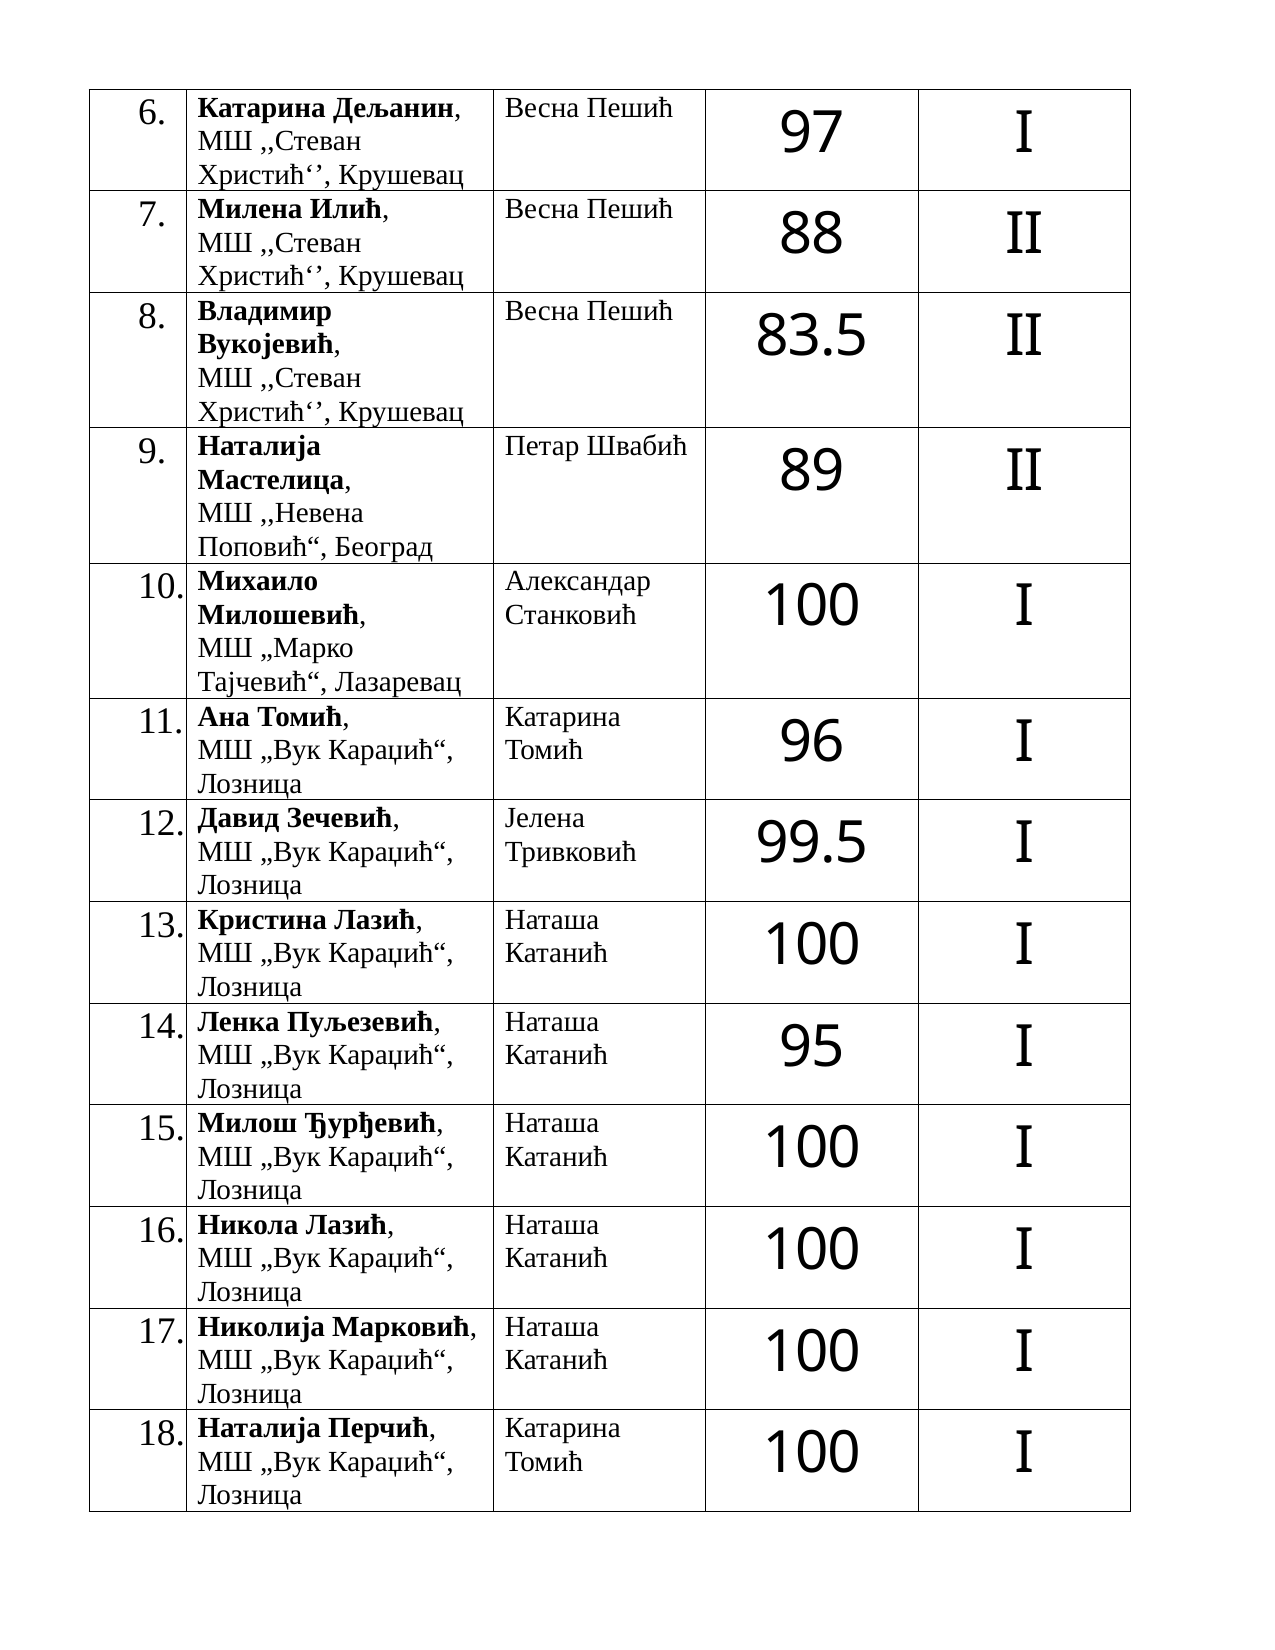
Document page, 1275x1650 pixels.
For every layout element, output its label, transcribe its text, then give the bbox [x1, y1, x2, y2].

table_header [90, 90, 186, 190]
table_header I [919, 90, 1130, 190]
table_cell Катарина Томић [494, 699, 705, 799]
table_cell Милош Ђурђевић, МШ „Вук Караџић“, Лозница [187, 1105, 493, 1206]
table_cell 100 [706, 902, 918, 1003]
table_cell [90, 1105, 186, 1206]
table_cell Наташа Катанић [494, 1004, 705, 1104]
table_cell Катарина Томић [494, 1410, 705, 1511]
table_cell [90, 699, 186, 799]
table_header Катарина Дељанин, МШ ,,Стеван Христић‘’, Крушевац [187, 90, 493, 190]
table_cell I [919, 1309, 1130, 1409]
table_cell I [919, 1207, 1130, 1308]
table_cell I [919, 902, 1130, 1003]
table_cell Петар Швабић [494, 428, 705, 562]
table_cell [90, 1004, 186, 1104]
table_cell Јелена Тривковић [494, 800, 705, 901]
table_cell 100 [706, 564, 918, 698]
table_cell Наташа Катанић [494, 1309, 705, 1409]
table_header 97 [706, 90, 918, 190]
table_cell Весна Пешић [494, 293, 705, 427]
table_cell Наташа Катанић [494, 902, 705, 1003]
table_cell 100 [706, 1309, 918, 1409]
table_cell 96 [706, 699, 918, 799]
table_cell II [919, 293, 1130, 427]
table_cell 88 [706, 191, 918, 292]
table_cell Наташа Катанић [494, 1207, 705, 1308]
table_cell 89 [706, 428, 918, 562]
table_cell 99.5 [706, 800, 918, 901]
table_cell [90, 564, 186, 698]
table_cell Ана Томић, МШ „Вук Караџић“, Лозница [187, 699, 493, 799]
table_cell [90, 293, 186, 427]
table_cell Александар Станковић [494, 564, 705, 698]
table_cell [90, 1207, 186, 1308]
table_cell Николија Марковић, МШ „Вук Караџић“, Лозница [187, 1309, 493, 1409]
table_cell Наталија Мастелица, МШ ,,Невена Поповић“, Београд [187, 428, 493, 562]
table_cell [90, 428, 186, 562]
table_cell Давид Зечевић, МШ „Вук Караџић“, Лозница [187, 800, 493, 901]
table_cell Весна Пешић [494, 191, 705, 292]
table_cell Наталија Перчић, МШ „Вук Караџић“, Лозница [187, 1410, 493, 1511]
table_cell Наташа Катанић [494, 1105, 705, 1206]
table_cell [90, 1309, 186, 1409]
table_cell 100 [706, 1410, 918, 1511]
table_cell 100 [706, 1207, 918, 1308]
table_cell [90, 191, 186, 292]
table_cell [90, 800, 186, 901]
table_cell I [919, 1004, 1130, 1104]
table_cell I [919, 1410, 1130, 1511]
table_cell I [919, 800, 1130, 901]
table_cell Владимир Вукојевић, МШ ,,Стеван Христић‘’, Крушевац [187, 293, 493, 427]
table_cell 100 [706, 1105, 918, 1206]
table_cell II [919, 428, 1130, 562]
table_cell Кристина Лазић, МШ „Вук Караџић“, Лозница [187, 902, 493, 1003]
table_cell I [919, 699, 1130, 799]
table_cell [90, 902, 186, 1003]
table_cell Михаило Милошевић, МШ „Марко Тајчевић“, Лазаревац [187, 564, 493, 698]
table_cell I [919, 564, 1130, 698]
table_cell Ленка Пуљезевић, МШ „Вук Караџић“, Лозница [187, 1004, 493, 1104]
table_cell [90, 1410, 186, 1511]
table_cell Милена Илић, МШ ,,Стеван Христић‘’, Крушевац [187, 191, 493, 292]
table_cell I [919, 1105, 1130, 1206]
table_cell 95 [706, 1004, 918, 1104]
table_cell 83.5 [706, 293, 918, 427]
table_cell Никола Лазић, МШ „Вук Караџић“, Лозница [187, 1207, 493, 1308]
table_cell II [919, 191, 1130, 292]
table_header Весна Пешић [494, 90, 705, 190]
